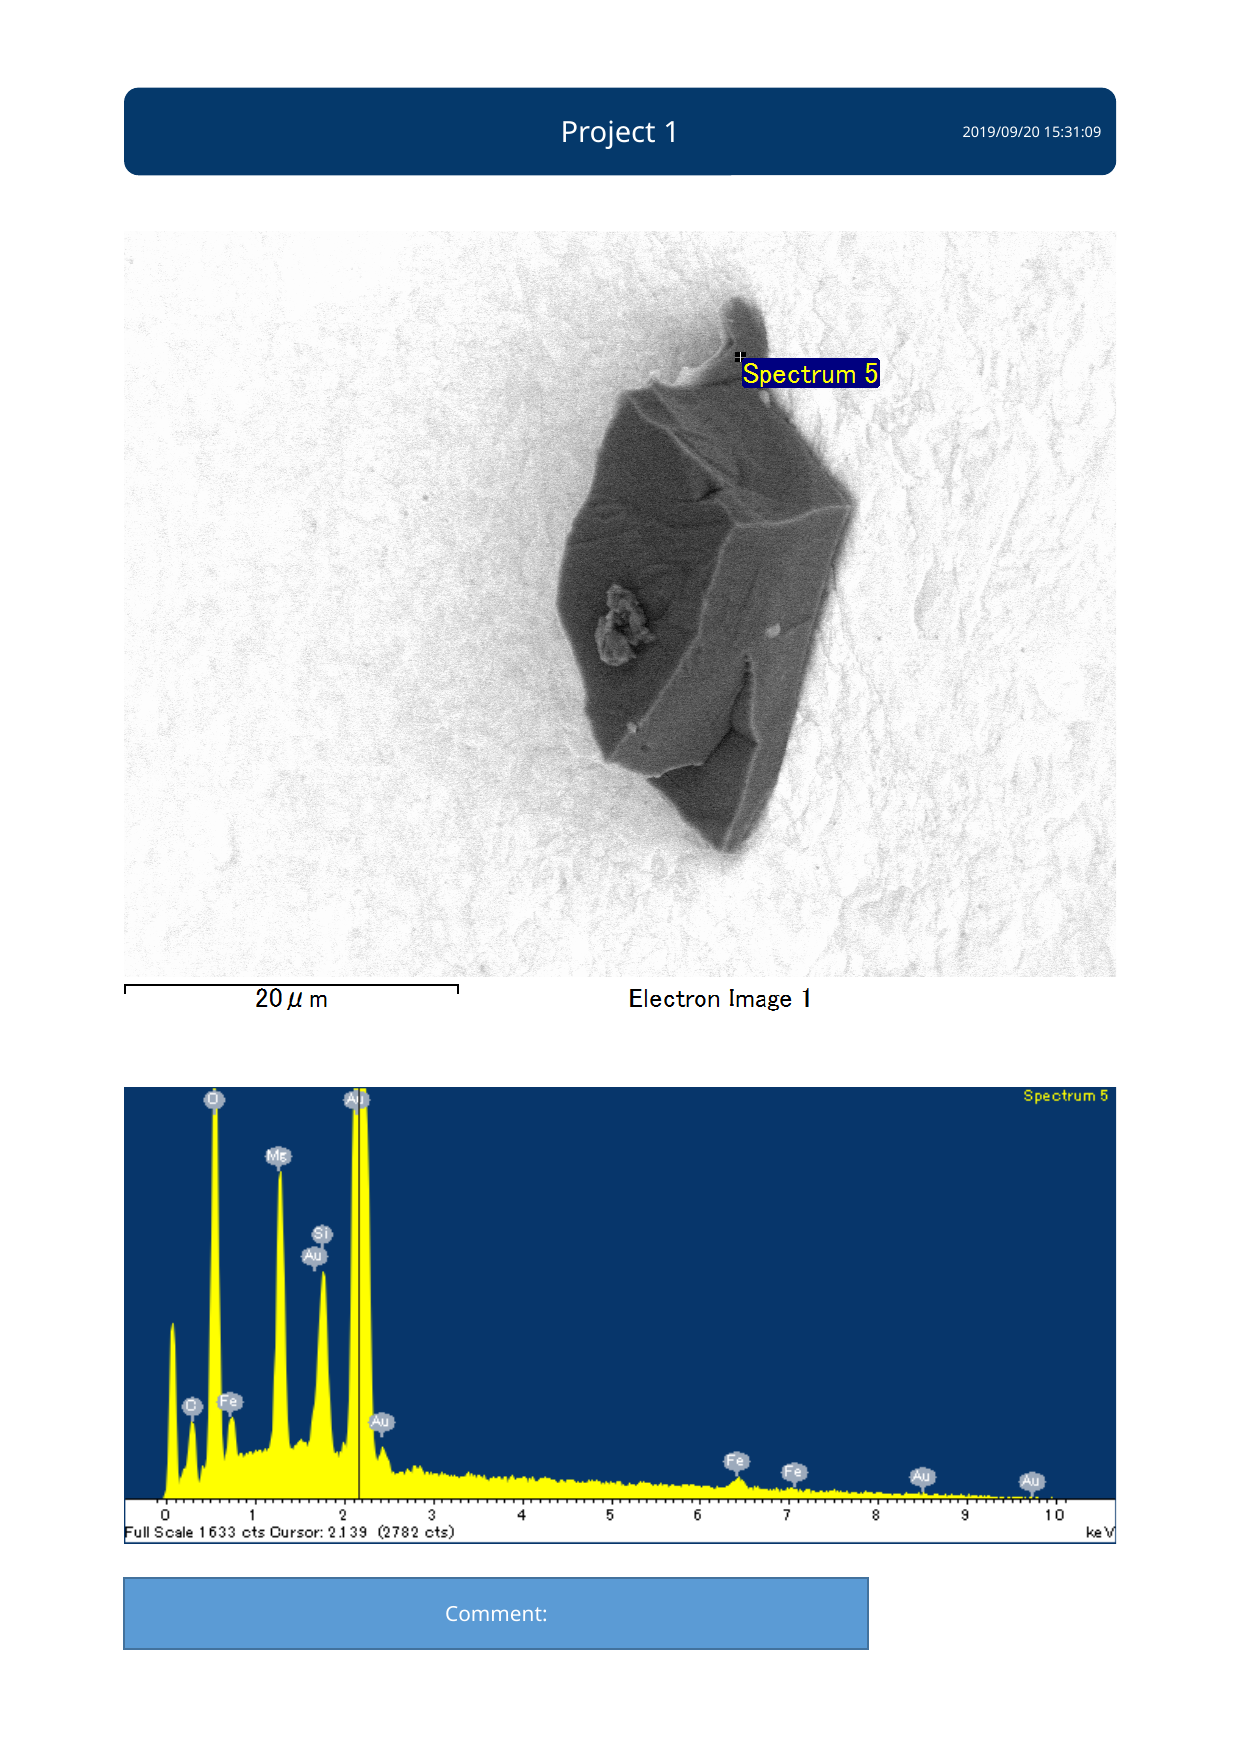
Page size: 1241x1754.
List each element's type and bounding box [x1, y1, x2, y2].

picture [124, 1087, 1117, 1544]
picture [124, 192, 1117, 1053]
